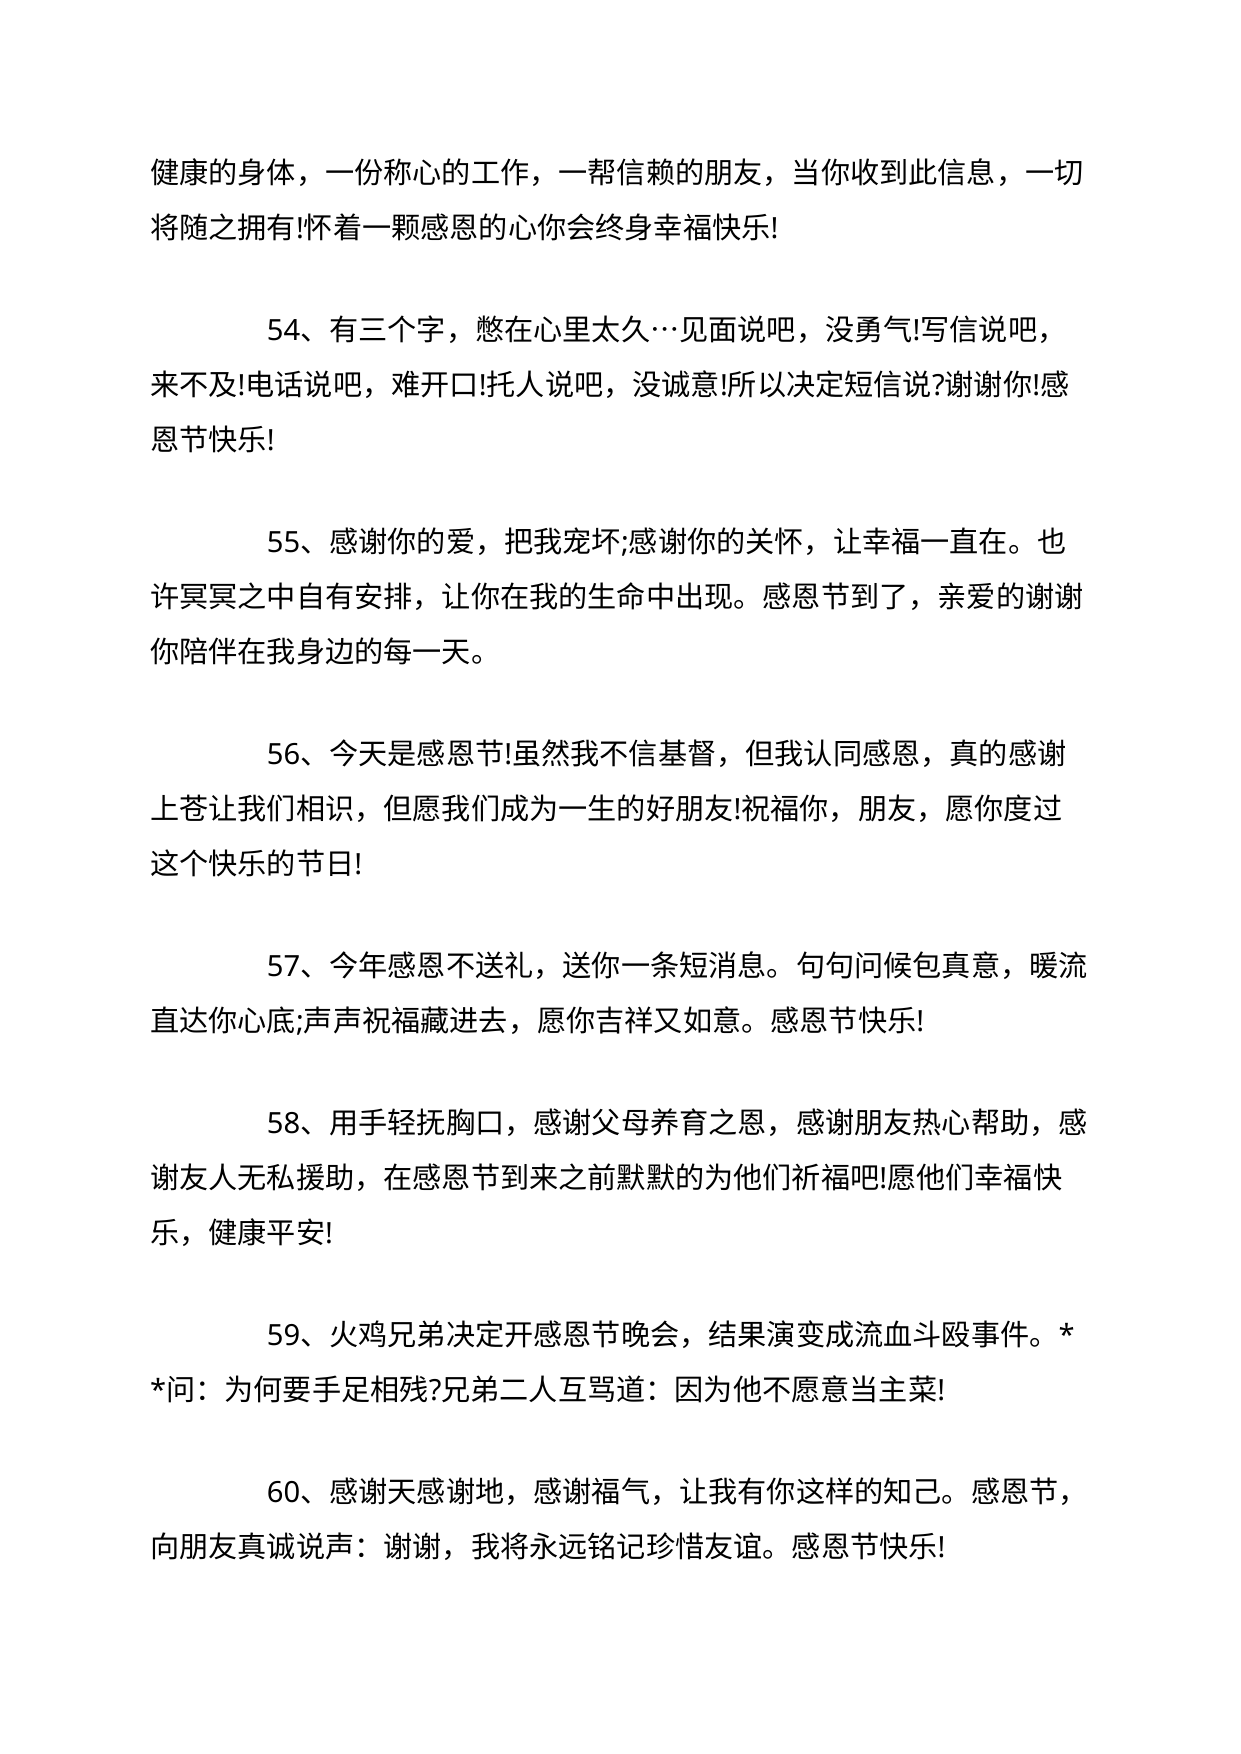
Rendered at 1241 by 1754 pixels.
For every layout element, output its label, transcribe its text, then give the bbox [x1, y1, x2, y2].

text 60、感谢天感谢地，感谢福气，让我有你这样的知己。感恩节，向朋友真诚说声：谢谢，我将永远铭记珍惜友谊。感恩节快乐! [150, 1468, 1090, 1566]
text 57、今年感恩不送礼，送你一条短消息。句句问候包真意，暖流直达你心底;声声祝福藏进去，愿你吉祥又如意。感恩节快乐! [150, 942, 1090, 1040]
text 54、有三个字，憋在心里太久…见面说吧，没勇气!写信说吧，来不及!电话说吧，难开口!托人说吧，没诚意!所以决定短信说?谢谢你!感恩节快乐! [150, 307, 1090, 459]
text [150, 150, 1090, 247]
text 55、感谢你的爱，把我宠坏;感谢你的关怀，让幸福一直在。也许冥冥之中自有安排，让你在我的生命中出现。感恩节到了，亲爱的谢谢你陪伴在我身边的每一天。 [150, 519, 1090, 671]
text 58、用手轻抚胸口，感谢父母养育之恩，感谢朋友热心帮助，感谢友人无私援助，在感恩节到来之前默默的为他们祈福吧!愿他们幸福快乐，健康平安! [150, 1099, 1090, 1252]
text 59、火鸡兄弟决定开感恩节晚会，结果演变成流血斗殴事件。**问：为何要手足相残?兄弟二人互骂道：因为他不愿意当主菜! [150, 1311, 1090, 1409]
text 56、今天是感恩节!虽然我不信基督，但我认同感恩，真的感谢上苍让我们相识，但愿我们成为一生的好朋友!祝福你，朋友，愿你度过这个快乐的节日! [150, 731, 1090, 883]
